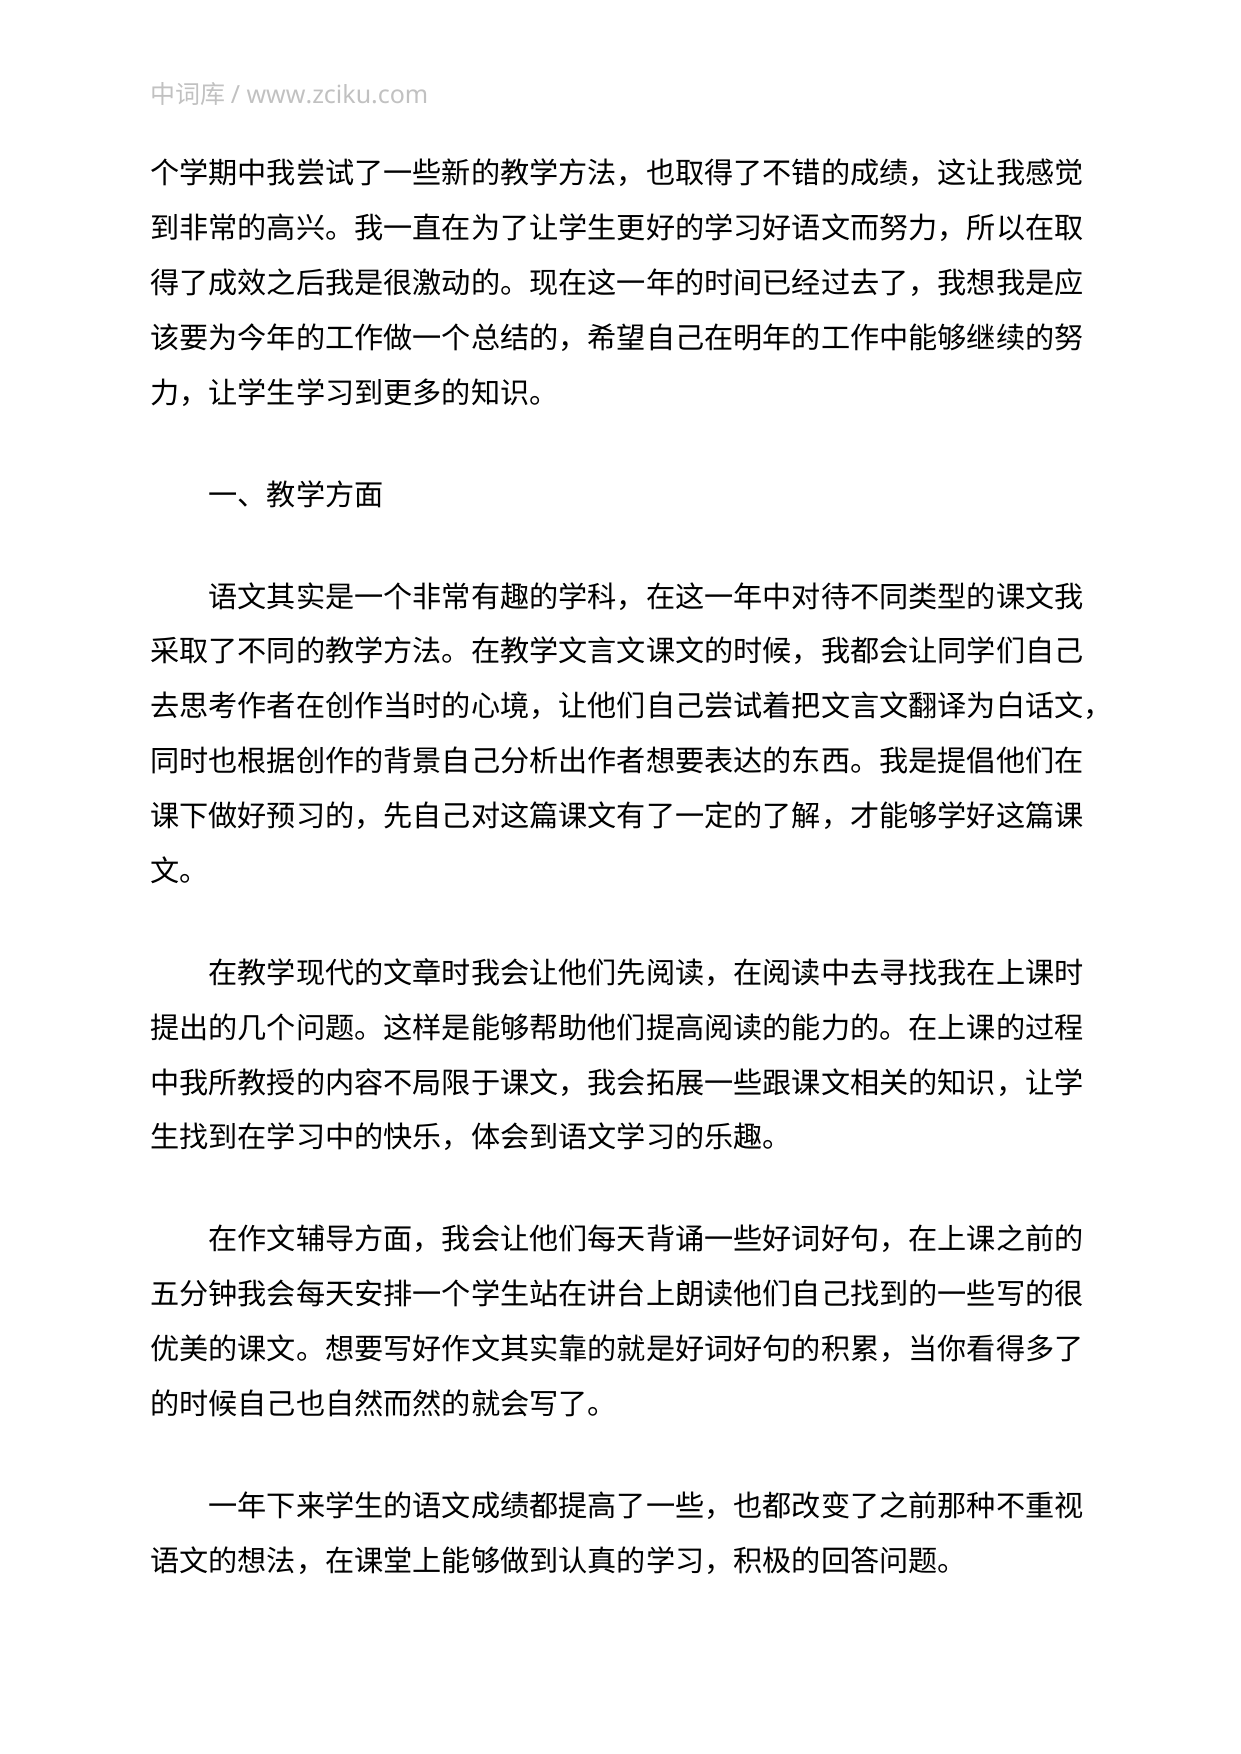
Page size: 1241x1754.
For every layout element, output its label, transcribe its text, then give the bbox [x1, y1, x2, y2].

text 一年下来学生的语文成绩都提高了一些，也都改变了之前那种不重视语文的想法，在课堂上能够做到认真的学习，积极的回答问题。 [150, 1482, 1090, 1579]
text 一、教学方面 [150, 471, 1090, 514]
text 语文其实是一个非常有趣的学科，在这一年中对待不同类型的课文我采取了不同的教学方法。在教学文言文课文的时候，我都会让同学们自己去思考作者在创作当时的心境，让他们自己尝试着把文言文翻译为白话文，同时也根据创作的背景自己分析出作者想要表达的东西。我是提倡他们在课下做好预习的，先自己对这篇课文有了一定的了解，才能够学好这篇课文。 [150, 573, 1090, 890]
text 在教学现代的文章时我会让他们先阅读，在阅读中去寻找我在上课时提出的几个问题。这样是能够帮助他们提高阅读的能力的。在上课的过程中我所教授的内容不局限于课文，我会拓展一些跟课文相关的知识，让学生找到在学习中的快乐，体会到语文学习的乐趣。 [150, 949, 1090, 1156]
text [150, 150, 1090, 412]
text 在作文辅导方面，我会让他们每天背诵一些好词好句，在上课之前的五分钟我会每天安排一个学生站在讲台上朗读他们自己找到的一些写的很优美的课文。想要写好作文其实靠的就是好词好句的积累，当你看得多了的时候自己也自然而然的就会写了。 [150, 1216, 1090, 1423]
